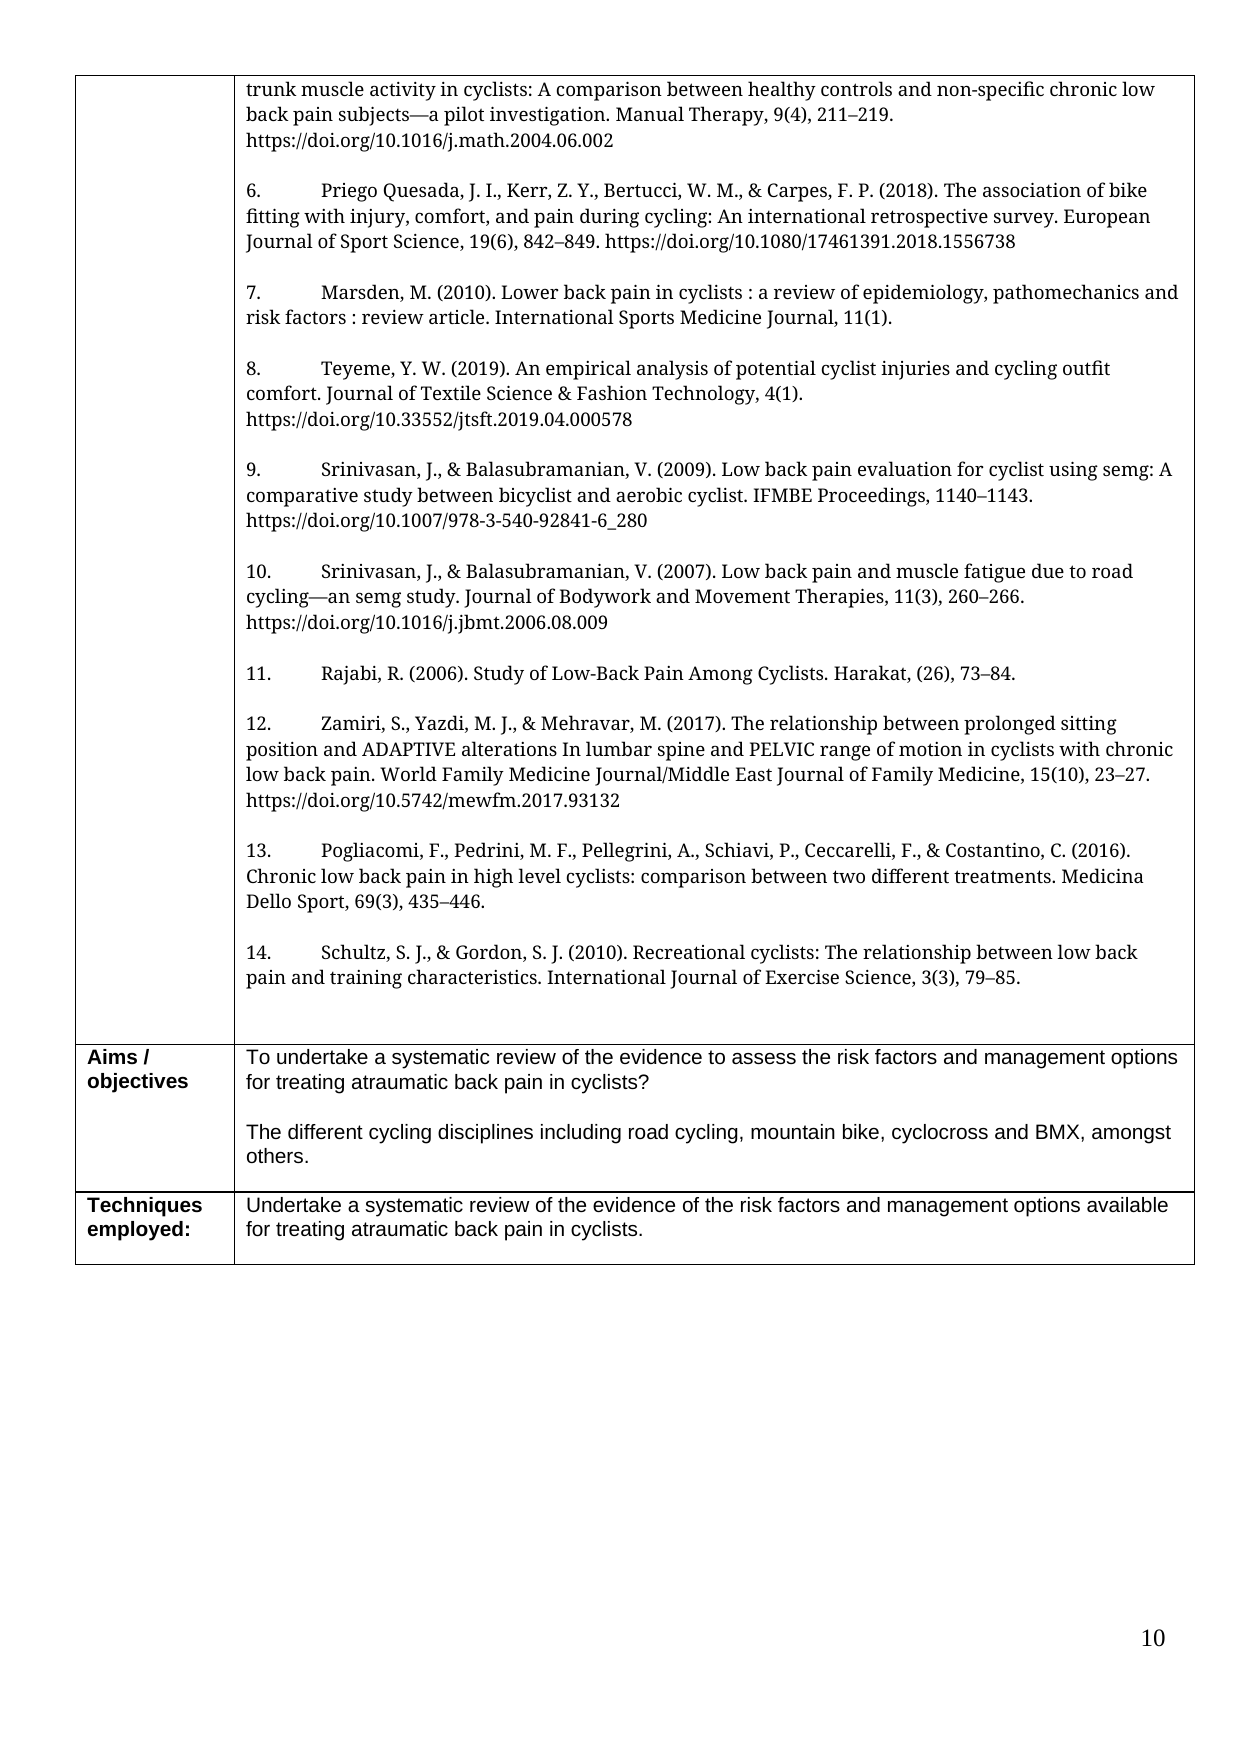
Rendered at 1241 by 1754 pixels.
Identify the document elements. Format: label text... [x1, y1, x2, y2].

table_cell To undertake a systematic review of the evidence to assess the risk factors and management options for treating atraumatic back pain in cyclists? The different cycling disciplines including road cycling, mountain bike, cyclocross and BMX, amongst others. [235, 1045, 1194, 1191]
table_cell Techniques employed: [76, 1193, 234, 1264]
table_cell Undertake a systematic review of the evidence of the risk factors and management options available for treating atraumatic back pain in cyclists. [235, 1193, 1194, 1264]
table_cell Aims / objectives [76, 1045, 234, 1191]
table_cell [76, 76, 234, 1044]
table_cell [235, 76, 1194, 1044]
